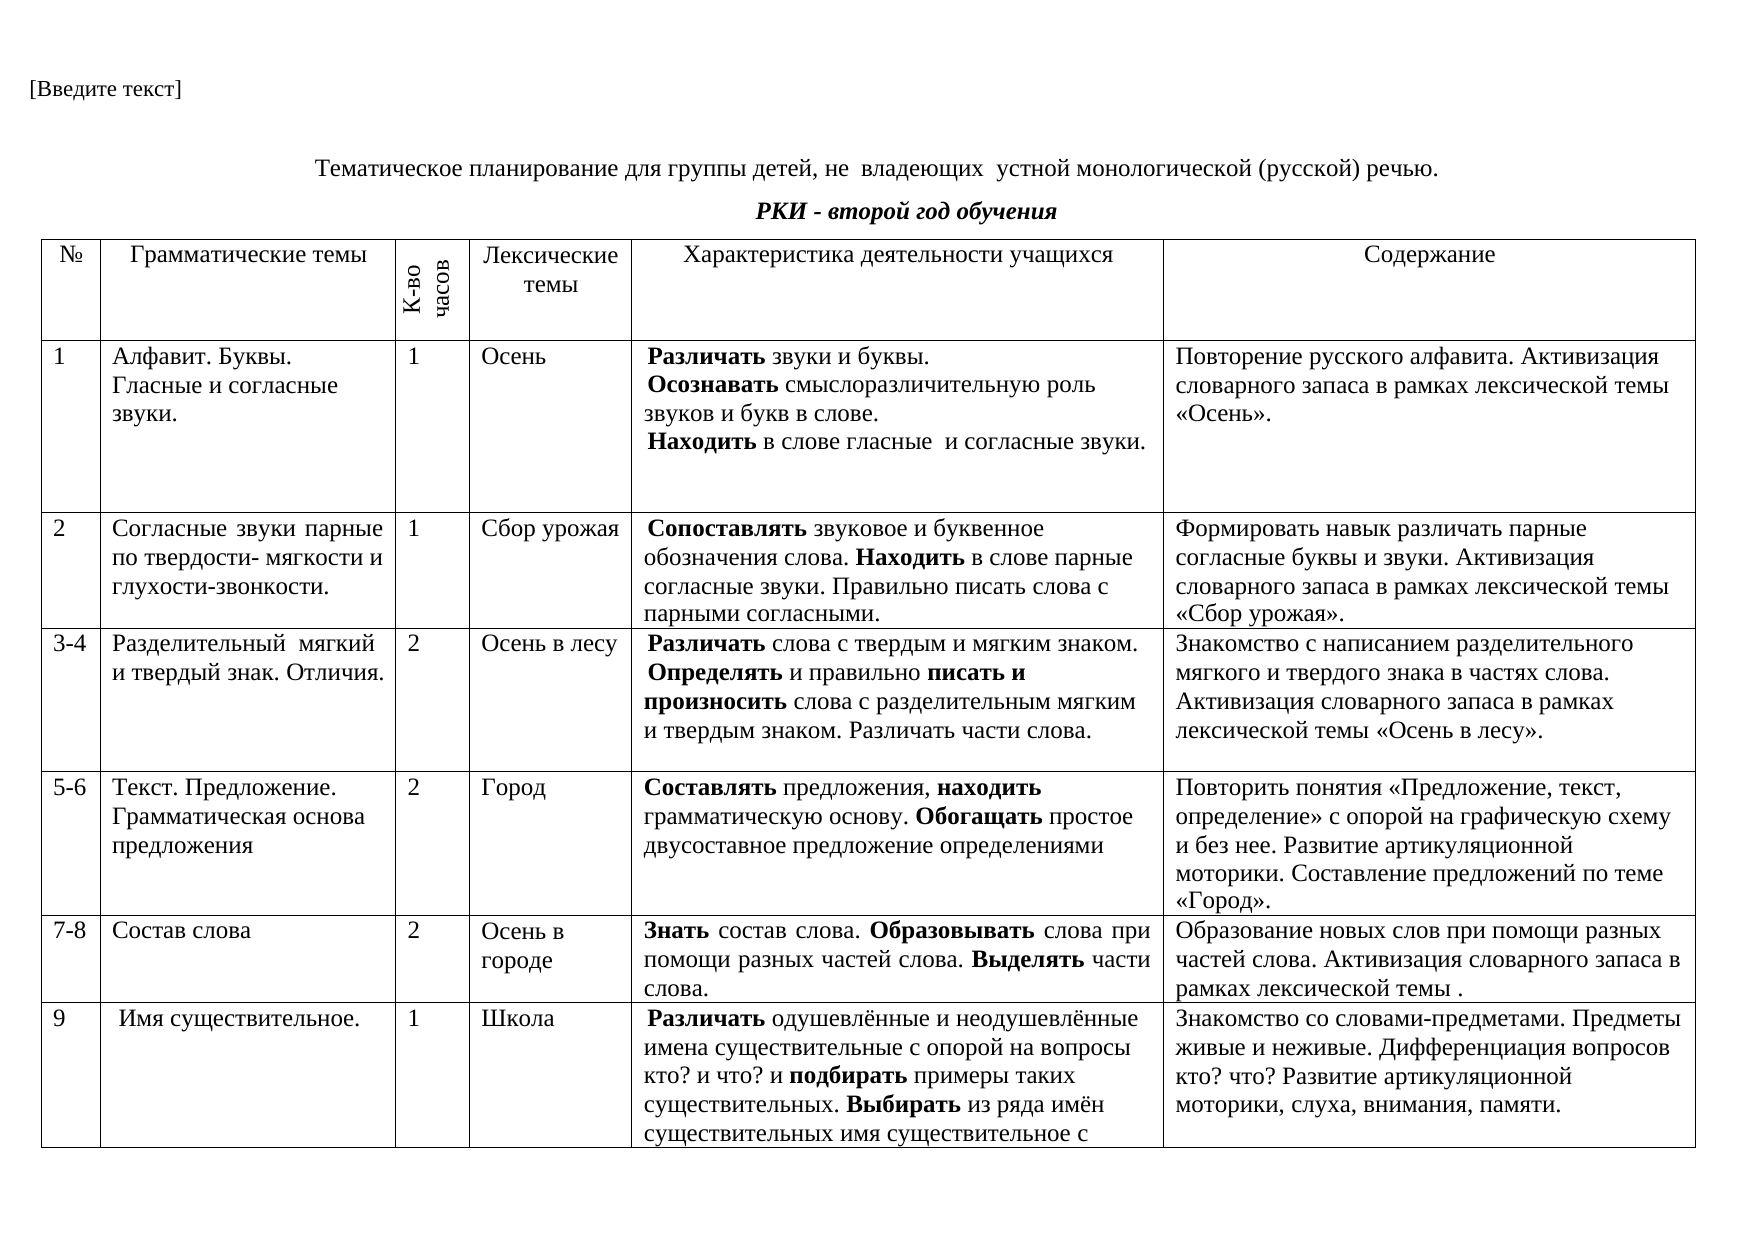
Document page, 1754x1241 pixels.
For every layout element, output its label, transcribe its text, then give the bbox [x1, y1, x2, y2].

table_cell Школа [470, 1003, 631, 1147]
table_cell Город [470, 772, 631, 915]
table_cell Повторить понятия «Предложение, текст, определение» с опорой на графическую схему и без нее. Развитие артикуляционной моторики. Составление предложений по теме «Город». [1164, 772, 1695, 915]
table_cell Осень в городе [470, 916, 631, 1002]
table_header Содержание [1164, 240, 1695, 340]
table_cell 5-6 [42, 772, 100, 915]
table_cell Различать звуки и буквы. Осознавать смыслоразличительную роль звуков и букв в слове. Находить в слове гласные и согласные звуки. [632, 341, 1163, 512]
table_cell 2 [396, 772, 469, 915]
table_cell 3-4 [42, 629, 100, 771]
table_cell Сопоставлять звуковое и буквенное обозначения слова. Находить в слове парные согласные звуки. Правильно писать слова с парными согласными. [632, 513, 1163, 627]
table_header № [42, 240, 100, 340]
table_cell Знать состав слова. Образовывать слова при помощи разных частей слова. Выделять части слова. [632, 916, 1163, 1002]
table_cell Состав слова [101, 916, 395, 1002]
table_cell 1 [396, 341, 469, 512]
table_cell Согласные звуки парные по твердости- мягкости и глухости-звонкости. [101, 513, 395, 627]
table_cell Различать слова с твердым и мягким знаком. Определять и правильно писать и произносить слова с разделительным мягким и твердым знаком. Различать части слова. [632, 629, 1163, 771]
table_cell Имя существительное. [101, 1003, 395, 1147]
text Тематическое планирование для группы детей, не владеющих устной монологической (русской) речью. [229, 153, 1524, 181]
table_cell 1 [396, 1003, 469, 1147]
subtitle РКИ - второй год обучения [229, 196, 1583, 224]
table_cell 1 [396, 513, 469, 627]
table_cell Разделительный мягкий и твердый знак. Отличия. [101, 629, 395, 771]
table_header Грамматические темы [101, 240, 395, 340]
table_cell Осень в лесу [470, 629, 631, 771]
table_cell Текст. Предложение. Грамматическая основа предложения [101, 772, 395, 915]
table_cell 1 [42, 341, 100, 512]
table_cell Формировать навык различать парные согласные буквы и звуки. Активизация словарного запаса в рамках лексической темы «Сбор урожая». [1164, 513, 1695, 627]
table_cell Знакомство с написанием разделительного мягкого и твердого знака в частях слова. Активизация словарного запаса в рамках лексической темы «Осень в лесу». [1164, 629, 1695, 771]
table_cell Знакомство со словами-предметами. Предметы живые и неживые. Дифференциация вопросов кто? что? Развитие артикуляционной моторики, слуха, внимания, памяти. [1164, 1003, 1695, 1147]
table_cell 2 [396, 916, 469, 1002]
table_cell Составлять предложения, находить грамматическую основу. Обогащать простое двусоставное предложение определениями [632, 772, 1163, 915]
table_cell Образование новых слов при помощи разных частей слова. Активизация словарного запаса в рамках лексической темы . [1164, 916, 1695, 1002]
table_header Лексические темы [470, 240, 631, 340]
table_cell Осень [470, 341, 631, 512]
table_cell Различать одушевлённые и неодушевлённые имена существительные с опорой на вопросы кто? и что? и подбирать примеры таких существительных. Выбирать из ряда имён существительных имя существительное с [632, 1003, 1163, 1147]
table_header Характеристика деятельности учащихся [632, 240, 1163, 340]
table_cell 2 [396, 629, 469, 771]
table_cell Сбор урожая [470, 513, 631, 627]
table_header К-во часов [396, 240, 469, 340]
table_cell 7-8 [42, 916, 100, 1002]
table_cell 2 [42, 513, 100, 627]
table_cell Повторение русского алфавита. Активизация словарного запаса в рамках лексической темы «Осень». [1164, 341, 1695, 512]
table_cell 9 [42, 1003, 100, 1147]
table_cell Алфавит. Буквы. Гласные и согласные звуки. [101, 341, 395, 512]
